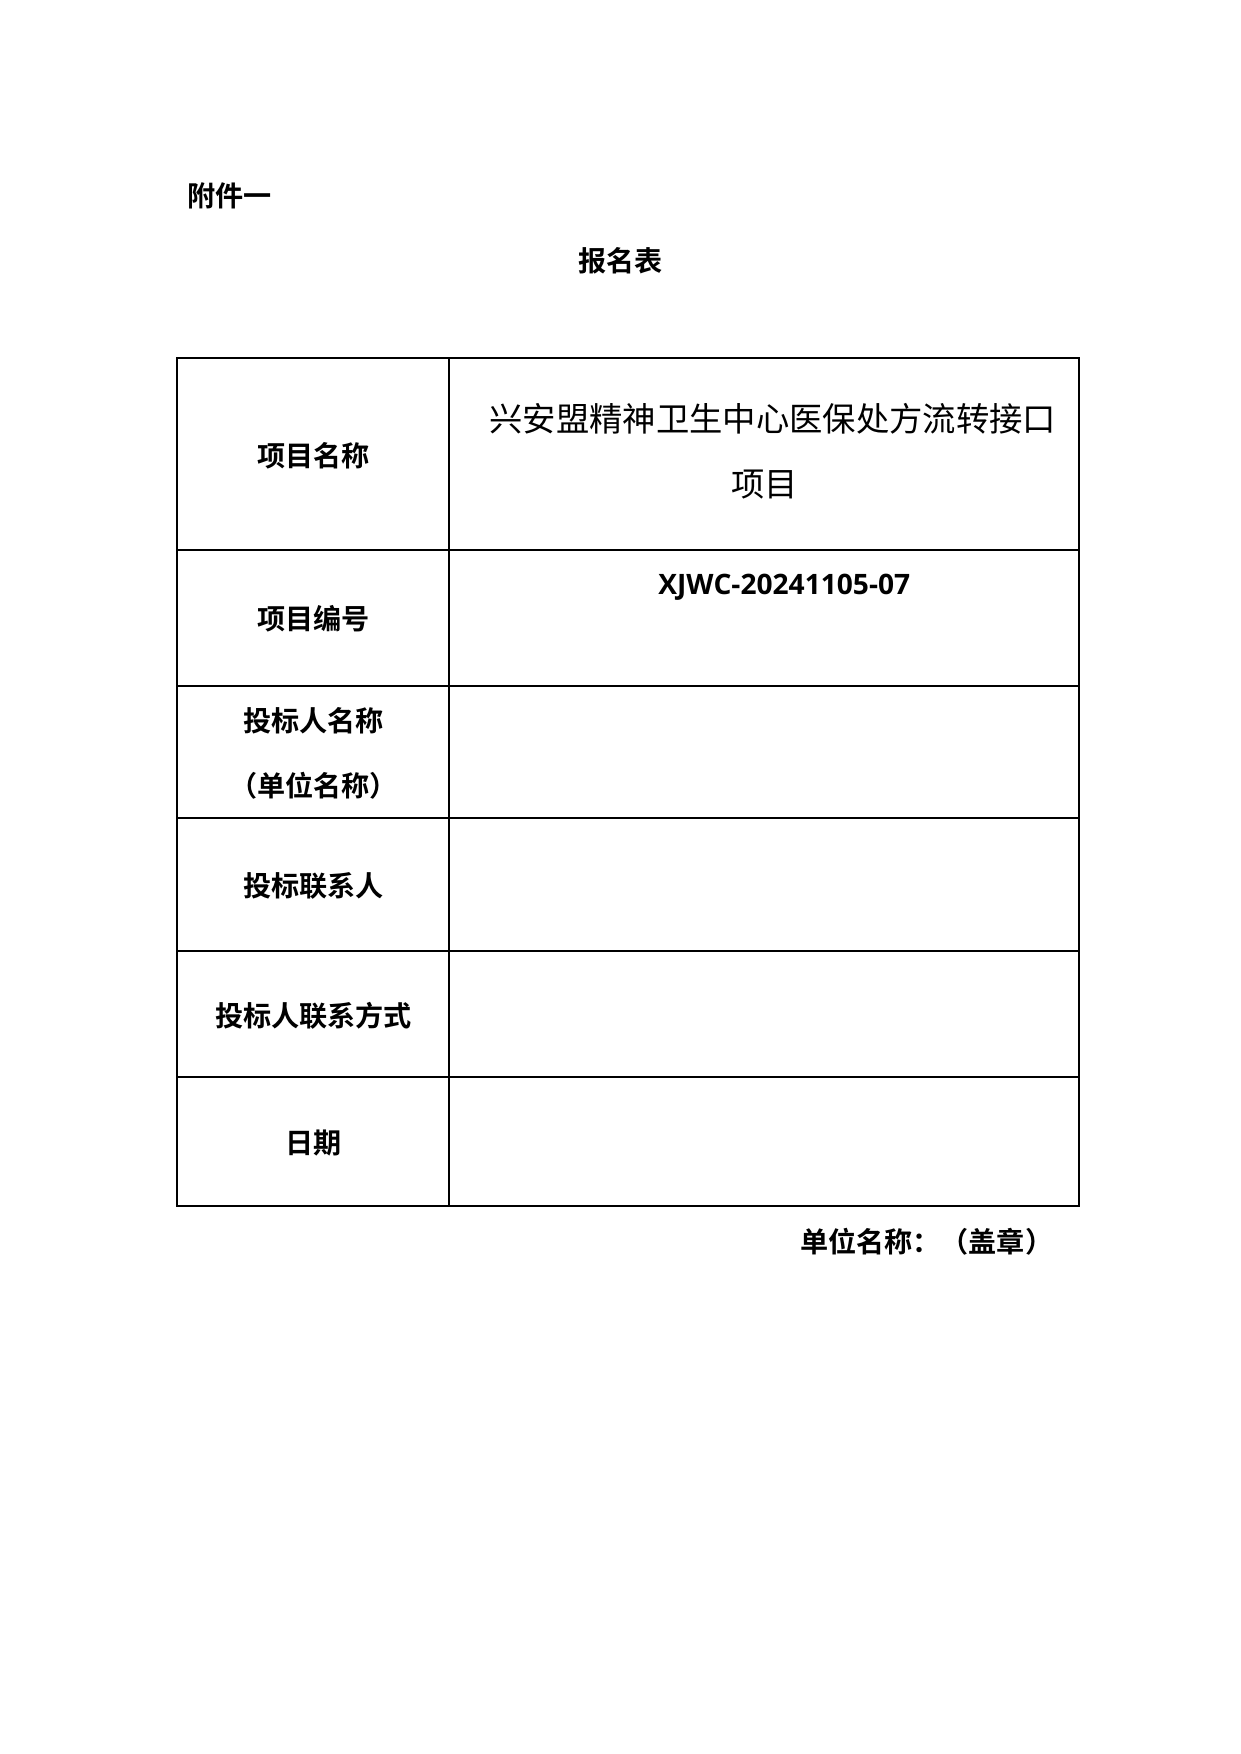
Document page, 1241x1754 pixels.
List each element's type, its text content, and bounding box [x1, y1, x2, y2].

table_cell XJWC-20241105-07 [450, 551, 1078, 684]
table_header 项目名称 [178, 359, 448, 548]
text 报名表 [187, 227, 1053, 292]
table_cell 项目编号 [178, 551, 448, 684]
table_cell 投标联系人 [178, 819, 448, 950]
table_cell [450, 952, 1078, 1076]
table_cell 投标人联系方式 [178, 952, 448, 1076]
table_cell [450, 687, 1078, 817]
text 附件一 [187, 162, 1053, 227]
table_cell 日期 [178, 1078, 448, 1205]
table_header 兴安盟精神卫生中心医保处方流转接口项目 [450, 359, 1078, 548]
table_cell [450, 819, 1078, 950]
table_cell 投标人名称 （单位名称） [178, 687, 448, 817]
table_cell [450, 1078, 1078, 1205]
text 单位名称：（盖章） [187, 1207, 1053, 1272]
